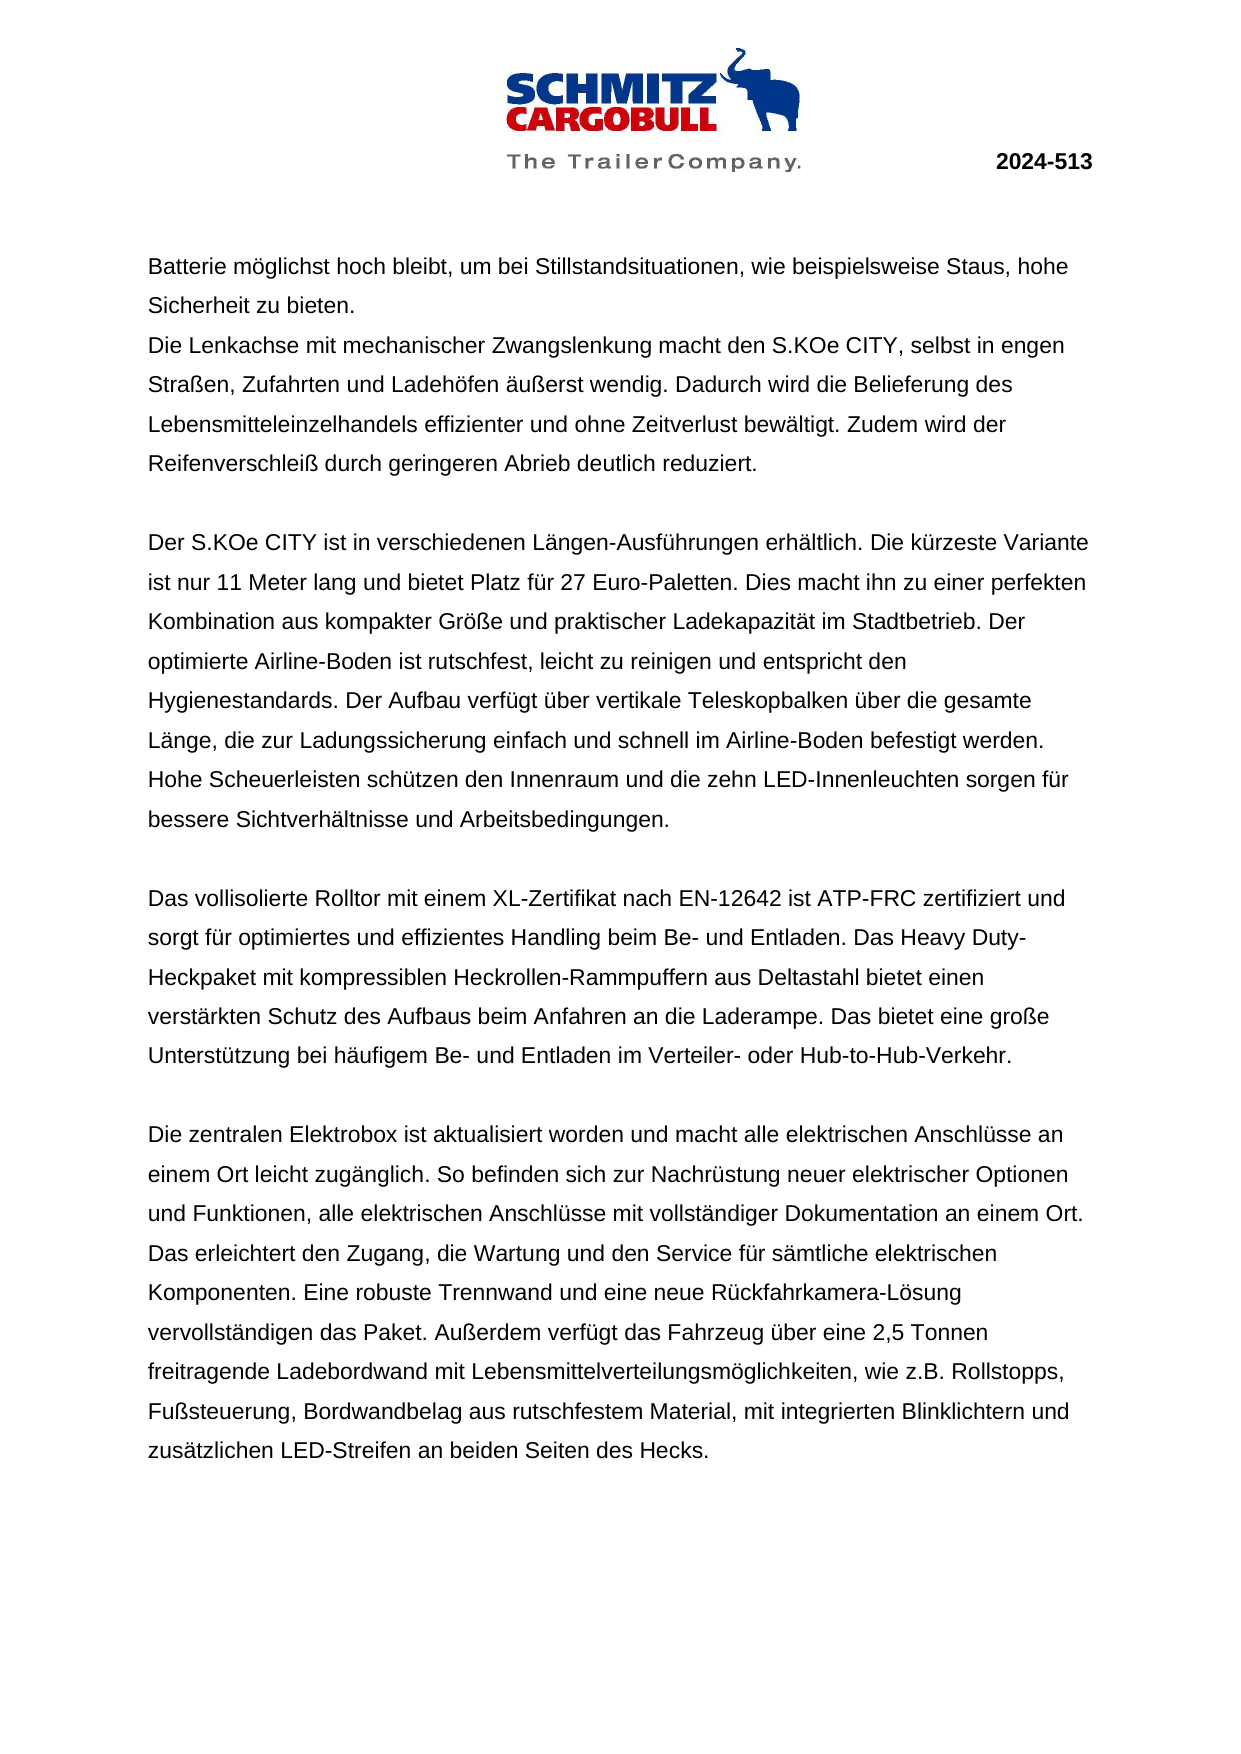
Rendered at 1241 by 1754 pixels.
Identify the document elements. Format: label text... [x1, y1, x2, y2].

picture [506, 48, 801, 148]
text Der S.KOe CITY ist in verschiedenen Längen-Ausführungen erhältlich. Die kürzeste Variante ist nur 11 Meter lang und bietet Platz für 27 Euro-Paletten. Dies macht ihn zu einer perfekten Kombination aus kompakter Größe und praktischer Ladekapazität im Stadtbetrieb. Der optimierte Airline-Boden ist rutschfest, leicht zu reinigen und entspricht den Hygienestandards. Der Aufbau verfügt über vertikale Teleskopbalken über die gesamte Länge, die zur Ladungssicherung einfach und schnell im Airline-Boden befestigt werden. Hohe Scheuerleisten schützen den Innenraum und die zehn LED-Innenleuchten sorgen für bessere Sichtverhältnisse und Arbeitsbedingungen. [148, 529, 1093, 832]
text Das vollisolierte Rolltor mit einem XL-Zertifikat nach EN-12642 ist ATP-FRC zertifiziert und sorgt für optimiertes und effizientes Handling beim Be- und Entladen. Das Heavy Duty-Heckpaket mit kompressiblen Heckrollen-Rammpuffern aus Deltastahl bietet einen verstärkten Schutz des Aufbaus beim Anfahren an die Laderampe. Das bietet eine große Unterstützung bei häufigem Be- und Entladen im Verteiler- oder Hub-to-Hub-Verkehr. [148, 884, 1093, 1069]
text vervollständigen das Paket. Außerdem verfügt das Fahrzeug über eine 2,5 Tonnen freitragende Ladebordwand mit Lebensmittelverteilungsmöglichkeiten, wie z.B. Rollstopps, Fußsteuerung, Bordwandbelag aus rutschfestem Material, mit integrierten Blinklichtern und zusätzlichen LED-Streifen an beiden Seiten des Hecks. [148, 1319, 1093, 1464]
text Die Lenkachse mit mechanischer Zwangslenkung macht den S.KOe CITY, selbst in engen Straßen, Zufahrten und Ladehöfen äußerst wendig. Dadurch wird die Belieferung des [148, 332, 1093, 398]
text 2024-513 [148, 148, 1093, 174]
text Lebensmitteleinzelhandels effizienter und ohne Zeitverlust bewältigt. Zudem wird der Reifenverschleiß durch geringeren Abrieb deutlich reduziert. [148, 411, 1093, 477]
text Batterie möglichst hoch bleibt, um bei Stillstandsituationen, wie beispielsweise Staus, hohe Sicherheit zu bieten. [148, 253, 1093, 319]
text Die zentralen Elektrobox ist aktualisiert worden und macht alle elektrischen Anschlüsse an einem Ort leicht zugänglich. So befinden sich zur Nachrüstung neuer elektrischer Optionen und Funktionen, alle elektrischen Anschlüsse mit vollständiger Dokumentation an einem Ort. Das erleichtert den Zugang, die Wartung und den Service für sämtliche elektrischen Komponenten. Eine robuste Trennwand und eine neue Rückfahrkamera-Lösung [148, 1121, 1093, 1306]
